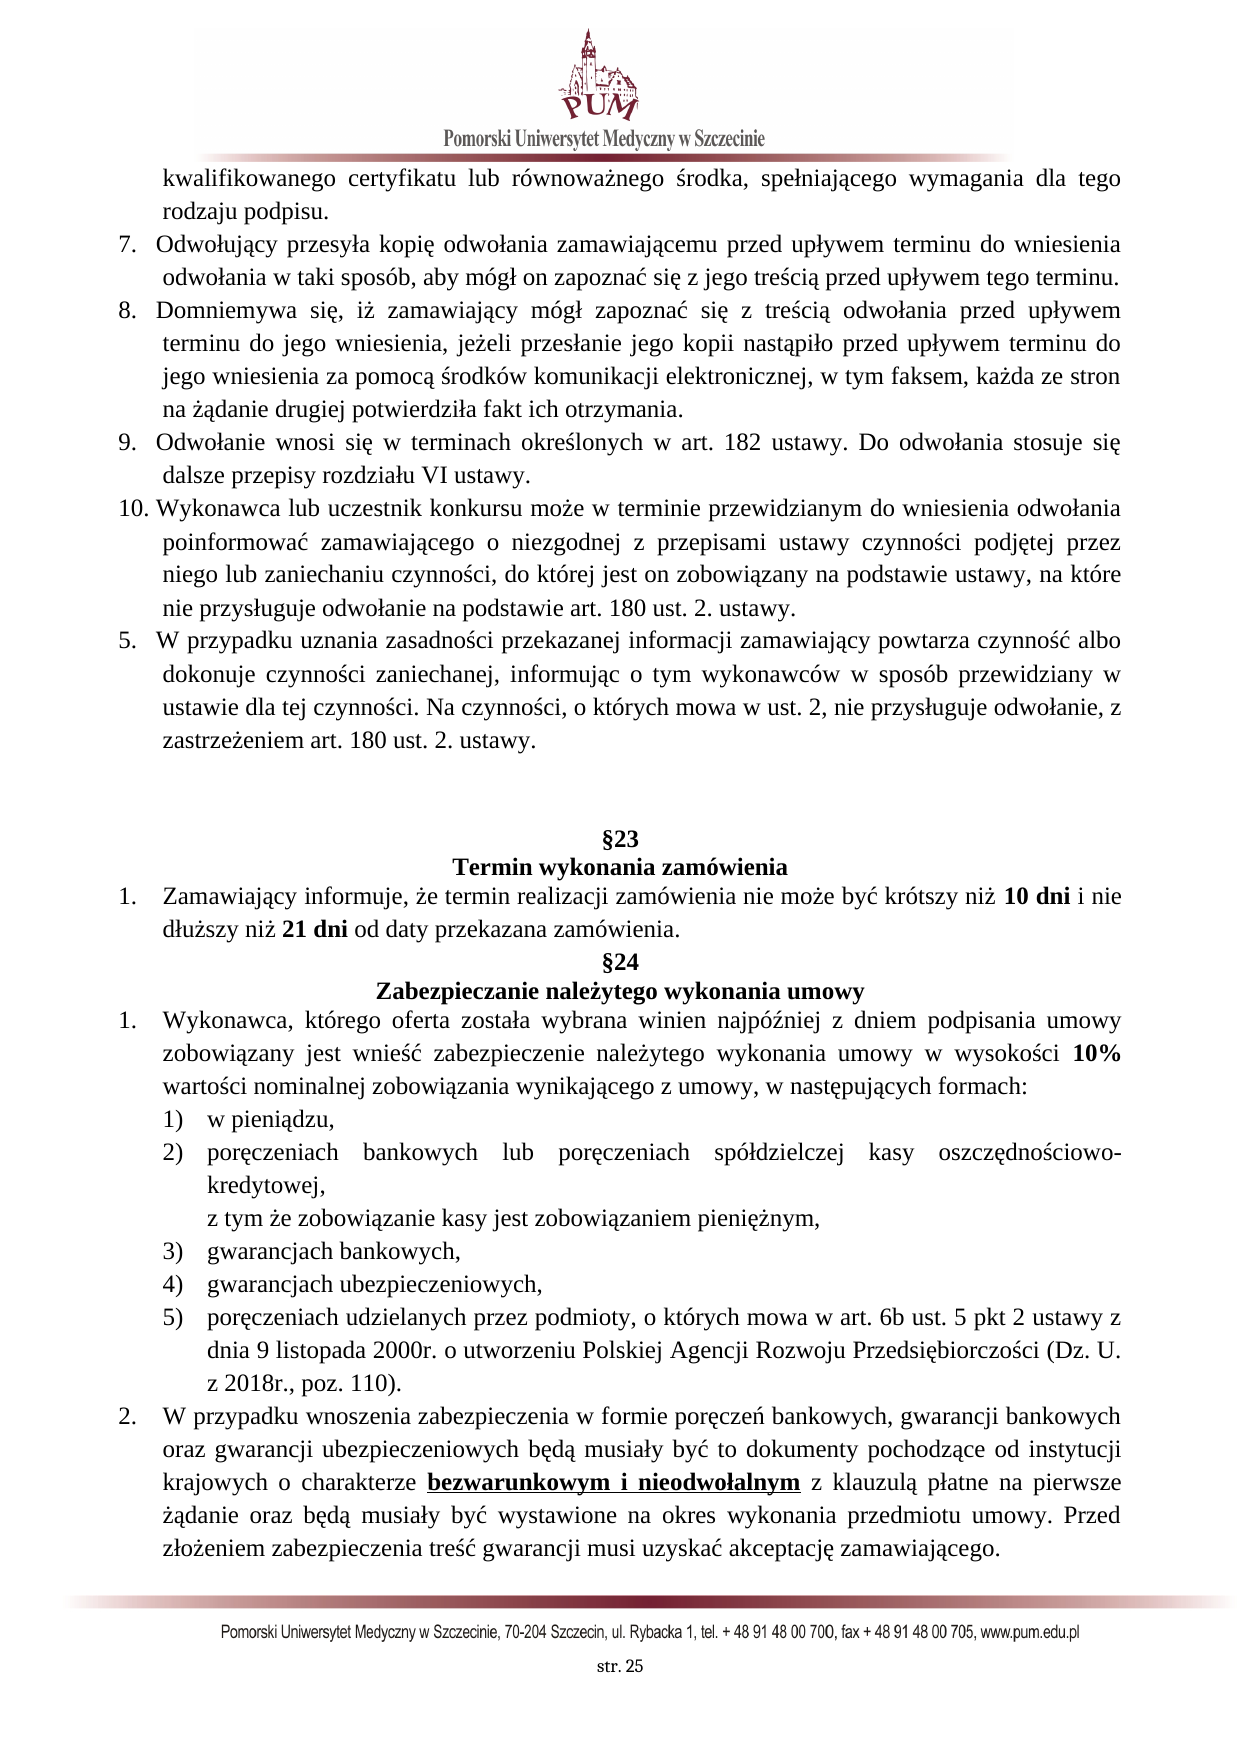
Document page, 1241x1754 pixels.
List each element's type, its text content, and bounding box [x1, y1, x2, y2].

list Odwołujący przesyła kopię odwołania zamawiającemu przed upływem terminu do wniesienia odwołania w taki sposób, aby mógł on zapoznać się z jego treścią przed upływem tego terminu. [118, 229, 1122, 291]
list w pieniądzu, [162, 1104, 1122, 1133]
list Wykonawca, którego oferta została wybrana winien najpóźniej z dniem podpisania umowy zobowiązany jest wnieść zabezpieczenie należytego wykonania umowy w wysokości 10% wartości nominalnej zobowiązania wynikającego z umowy, w następujących formach: [118, 1005, 1122, 1099]
picture [58, 1595, 1240, 1642]
list gwarancjach ubezpieczeniowych, [162, 1269, 1122, 1298]
list Wykonawca lub uczestnik konkursu może w terminie przewidzianym do wniesienia odwołania poinformować zamawiającego o niezgodnej z przepisami ustawy czynności podjętej przez niego lub zaniechaniu czynności, do której jest on zobowiązany na podstawie ustawy, na które nie przysługuje odwołanie na podstawie art. 180 ust. 2. ustawy. [118, 493, 1122, 621]
list poręczeniach udzielanych przez podmioty, o których mowa w art. 6b ust. 5 pkt 2 ustawy z dnia 9 listopada 2000r. o utworzeniu Polskiej Agencji Rozwoju Przedsiębiorczości (Dz. U. z 2018r., poz. 110). [162, 1302, 1122, 1397]
subtitle Termin wykonania zamówienia [118, 852, 1122, 881]
subtitle Zabezpieczanie należytego wykonania umowy [118, 976, 1122, 1005]
list gwarancjach bankowych, [162, 1236, 1122, 1265]
list W przypadku uznania zasadności przekazanej informacji zamawiający powtarza czynność albo dokonuje czynności zaniechanej, informując o tym wykonawców w sposób przewidziany w ustawie dla tej czynności. Na czynności, o których mowa w ust. 2, nie przysługuje odwołanie, z zastrzeżeniem art. 180 ust. 2. ustawy. [118, 626, 1122, 753]
list poręczeniach bankowych lub poręczeniach spółdzielczej kasy oszczędnościowo-kredytowej, z tym że zobowiązanie kasy jest zobowiązaniem pieniężnym, [162, 1137, 1122, 1232]
list W przypadku wnoszenia zabezpieczenia w formie poręczeń bankowych, gwarancji bankowych oraz gwarancji ubezpieczeniowych będą musiały być to dokumenty pochodzące od instytucji krajowych o charakterze bezwarunkowym i nieodwołalnym z klauzulą płatne na pierwsze żądanie oraz będą musiały być wystawione na okres wykonania przedmiotu umowy. Przed złożeniem zabezpieczenia treść gwarancji musi uzyskać akceptację zamawiającego. [118, 1401, 1122, 1562]
list Zamawiający informuje, że termin realizacji zamówienia nie może być krótszy niż 10 dni i nie dłuższy niż 21 dni od daty przekazana zamówienia. [118, 881, 1122, 943]
list Odwołanie wnosi się w terminach określonych w art. 182 ustawy. Do odwołania stosuje się dalsze przepisy rozdziału VI ustawy. [118, 427, 1122, 489]
list Domniemywa się, iż zamawiający mógł zapoznać się z treścią odwołania przed upływem terminu do jego wniesienia, jeżeli przesłanie jego kopii nastąpiło przed upływem terminu do jego wniesienia za pomocą środków komunikacji elektronicznej, w tym faksem, każda ze stron na żądanie drugiej potwierdziła fakt ich otrzymania. [118, 295, 1122, 423]
picture [193, 28, 1015, 162]
